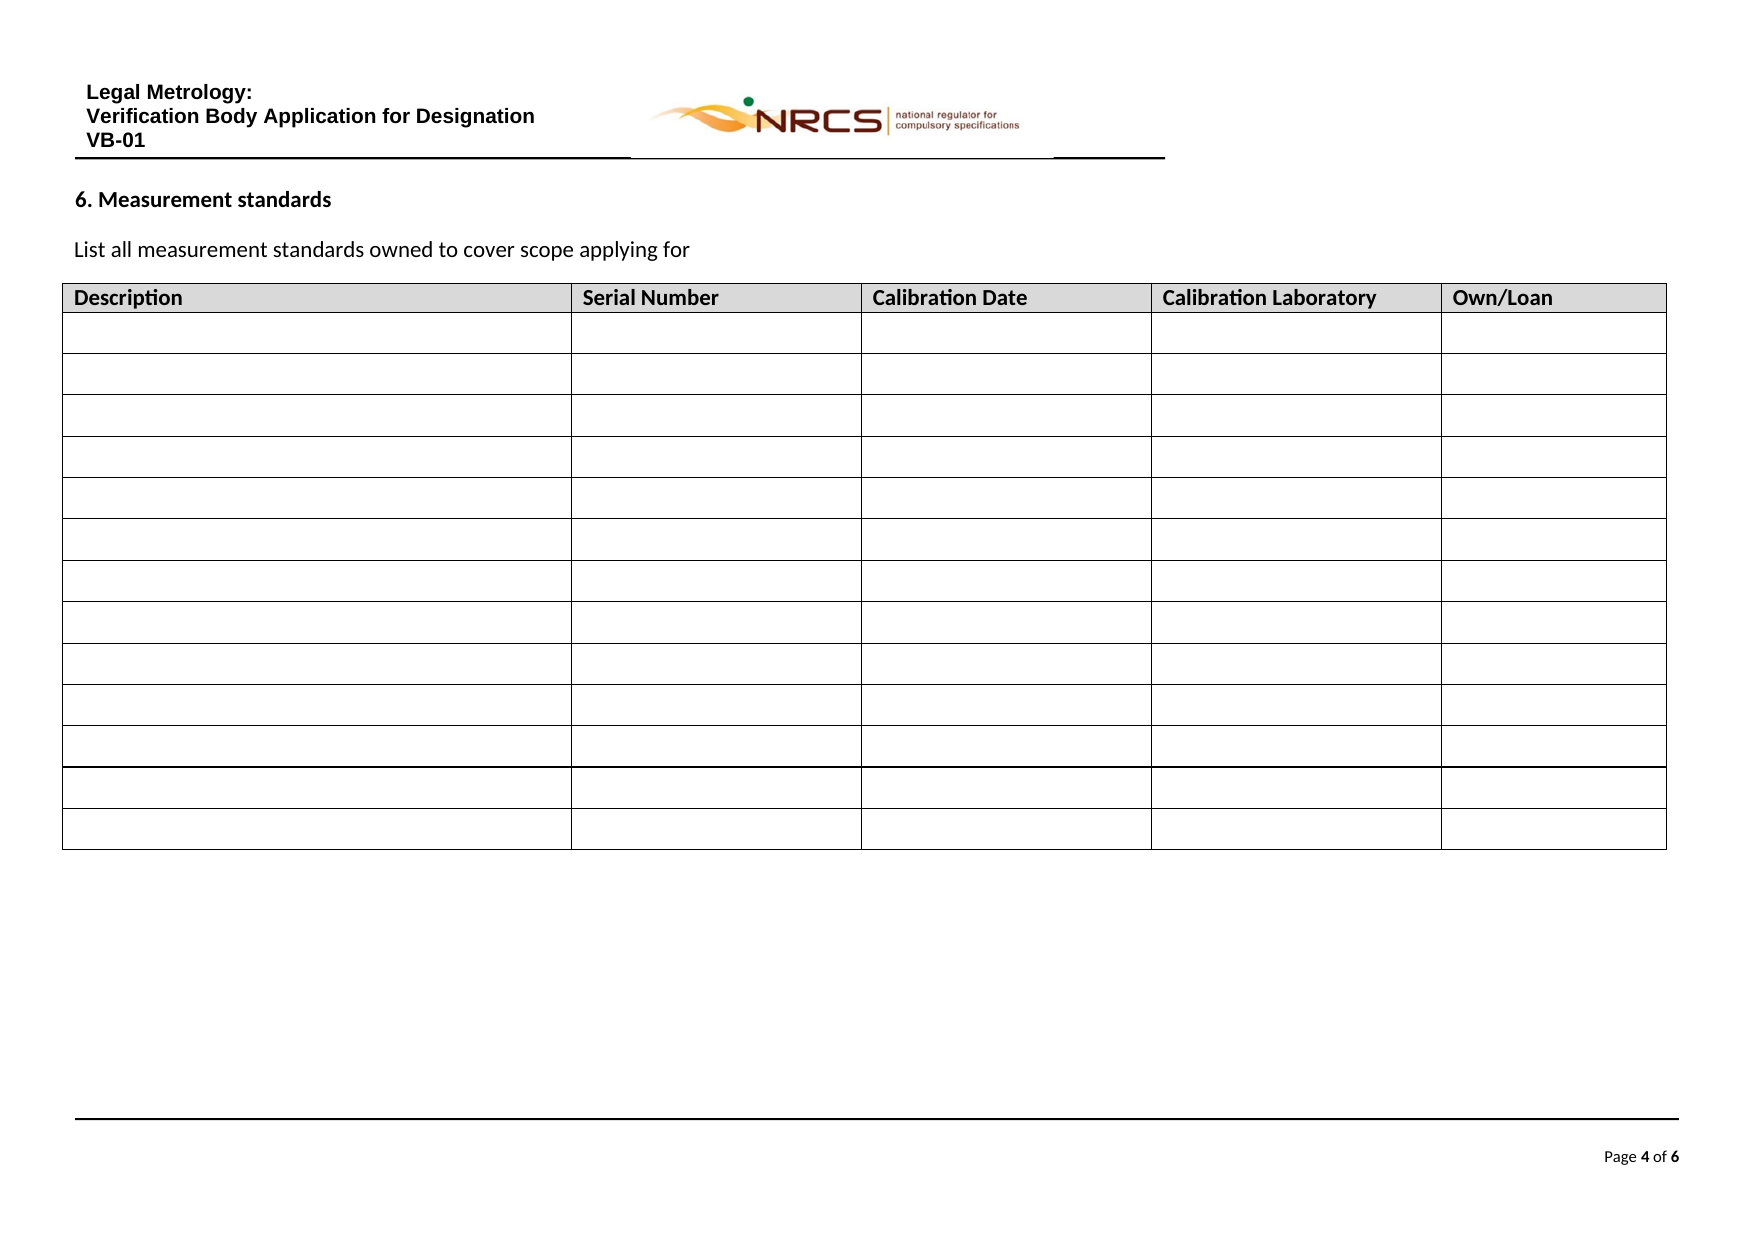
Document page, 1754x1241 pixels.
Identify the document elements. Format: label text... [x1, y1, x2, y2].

table_cell [1152, 478, 1441, 518]
table_cell [1442, 437, 1666, 477]
table_cell [862, 395, 1151, 436]
table_cell [63, 354, 571, 394]
picture [630, 73, 1054, 158]
table_cell [1152, 602, 1441, 642]
table_cell [572, 726, 861, 766]
table_cell [1442, 644, 1666, 684]
table_cell [572, 644, 861, 684]
table_cell Description [63, 284, 571, 312]
table_cell [63, 809, 571, 849]
table_cell [572, 313, 861, 353]
table_cell [1152, 437, 1441, 477]
table_cell [1442, 602, 1666, 642]
table_cell [1152, 313, 1441, 353]
table_cell [1442, 354, 1666, 394]
table_cell [1442, 561, 1666, 601]
table_cell [1152, 768, 1441, 808]
table_cell [63, 478, 571, 518]
table_cell [1442, 809, 1666, 849]
table_cell [862, 478, 1151, 518]
table_cell [572, 519, 861, 560]
table_cell [1152, 726, 1441, 766]
table_cell [862, 726, 1151, 766]
table_cell [862, 313, 1151, 353]
text 6. Measurement standards [75, 185, 1679, 213]
table_cell [862, 644, 1151, 684]
table_cell [572, 602, 861, 642]
table_cell [1152, 561, 1441, 601]
table_cell [63, 602, 571, 642]
table_cell [1442, 478, 1666, 518]
table_cell [572, 437, 861, 477]
table_cell [1152, 809, 1441, 849]
table_cell [1442, 395, 1666, 436]
table_cell [1152, 395, 1441, 436]
table_cell [1442, 726, 1666, 766]
table_cell [63, 768, 571, 808]
table_cell [63, 726, 571, 766]
table_cell [862, 561, 1151, 601]
table_cell [572, 478, 861, 518]
table_cell [63, 561, 571, 601]
table_cell [572, 768, 861, 808]
table_cell [862, 809, 1151, 849]
table_cell [862, 519, 1151, 560]
table_cell [862, 437, 1151, 477]
table_cell Calibration Laboratory [1152, 284, 1441, 312]
table_cell [1152, 644, 1441, 684]
table_cell [1152, 519, 1441, 560]
table_cell [63, 644, 571, 684]
table_cell [862, 602, 1151, 642]
table_cell [1152, 354, 1441, 394]
table_cell [572, 354, 861, 394]
table_header List all measurement standards owned to cover scope applying for [63, 235, 1667, 282]
table_cell [862, 685, 1151, 725]
table_cell [572, 561, 861, 601]
table_cell [1442, 519, 1666, 560]
table_cell [63, 437, 571, 477]
table_cell [862, 354, 1151, 394]
table_cell [862, 768, 1151, 808]
table_cell [63, 395, 571, 436]
table_cell [572, 395, 861, 436]
table_cell [63, 685, 571, 725]
table_cell [1442, 768, 1666, 808]
table_cell [1442, 685, 1666, 725]
table_cell [572, 809, 861, 849]
table_cell [1152, 685, 1441, 725]
table_cell Own/Loan [1442, 284, 1666, 312]
table_cell Serial Number [572, 284, 861, 312]
table_cell [63, 519, 571, 560]
table_cell [1442, 313, 1666, 353]
table_cell Calibration Date [862, 284, 1151, 312]
table_cell [572, 685, 861, 725]
table_cell [63, 313, 571, 353]
